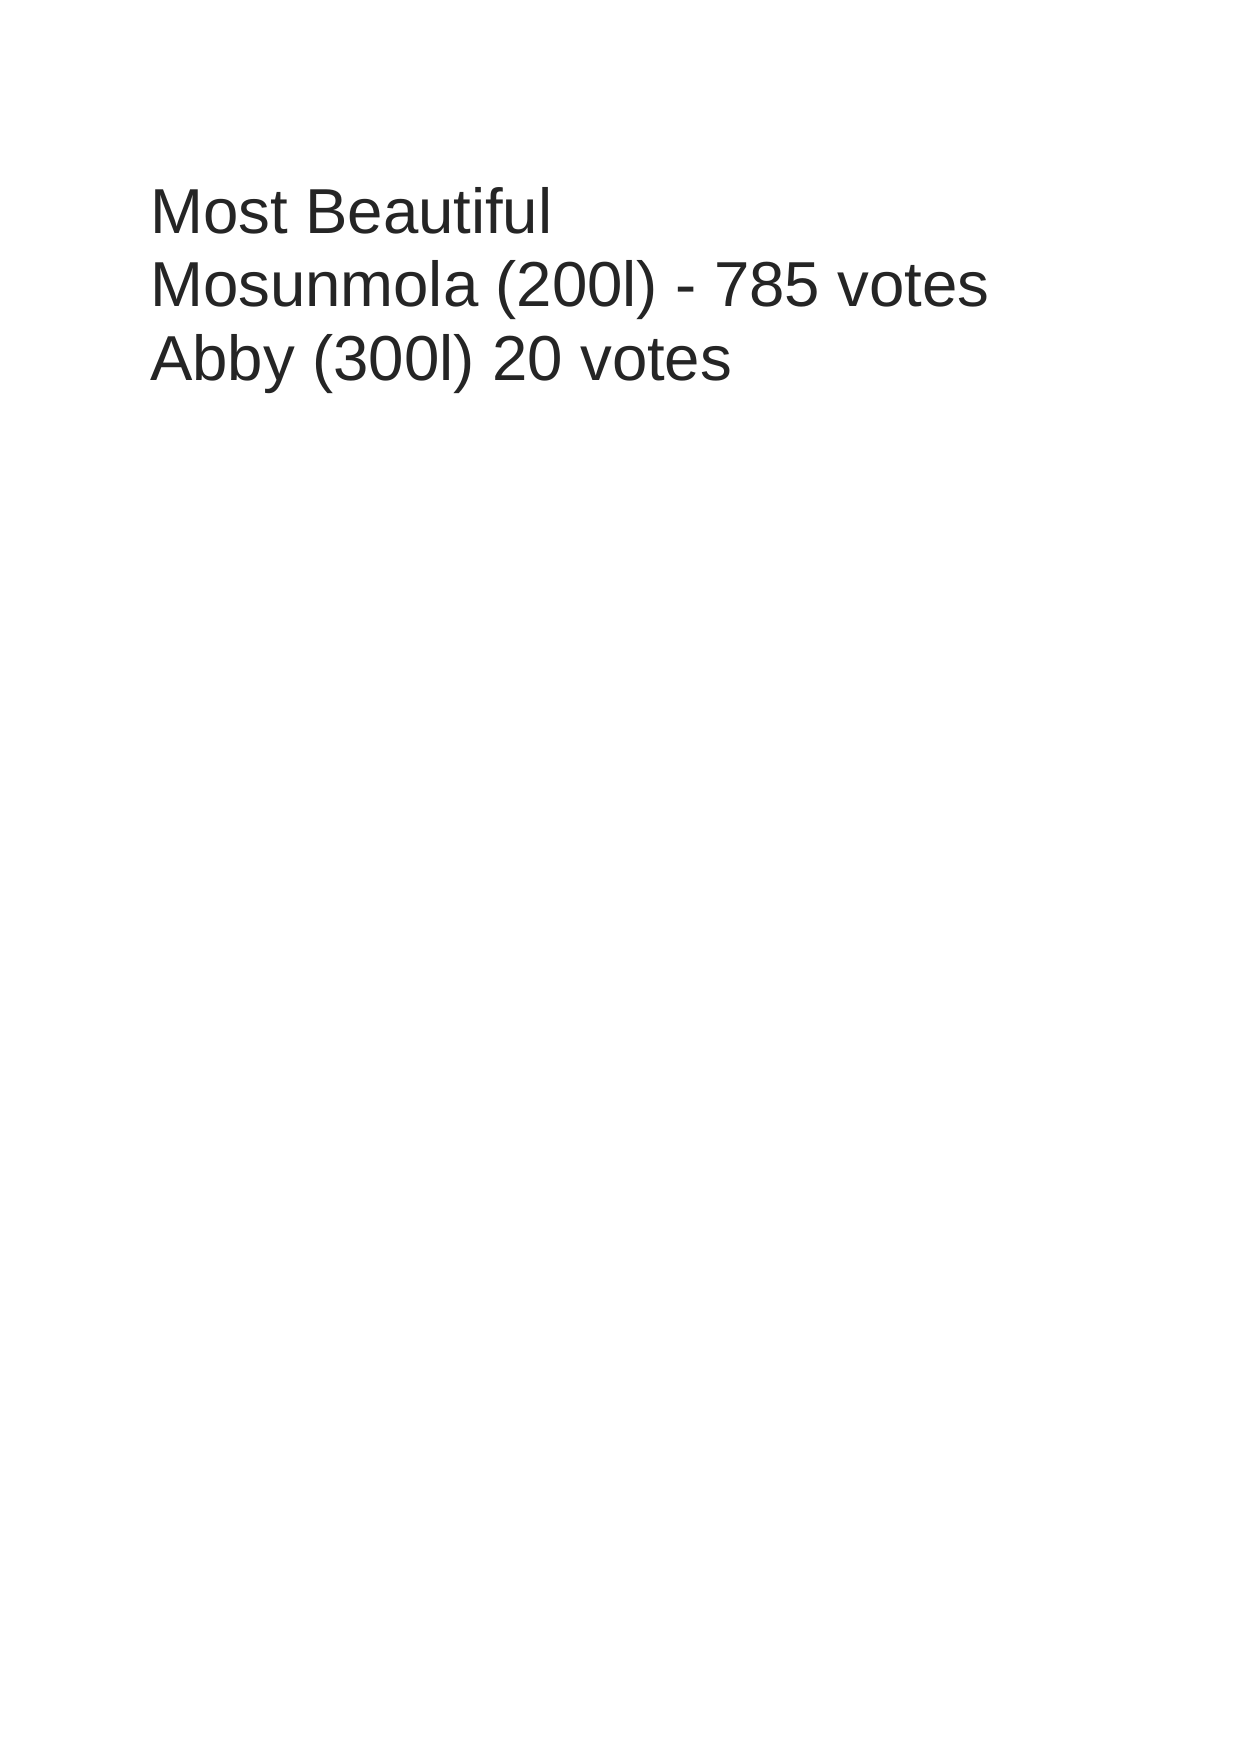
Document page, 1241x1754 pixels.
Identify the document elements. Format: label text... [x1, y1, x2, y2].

text Most Beautiful [150, 174, 1090, 247]
text Abby (300l) 20 votes [150, 320, 1090, 393]
text Mosunmola (200l) - 785 votes [150, 247, 1090, 320]
